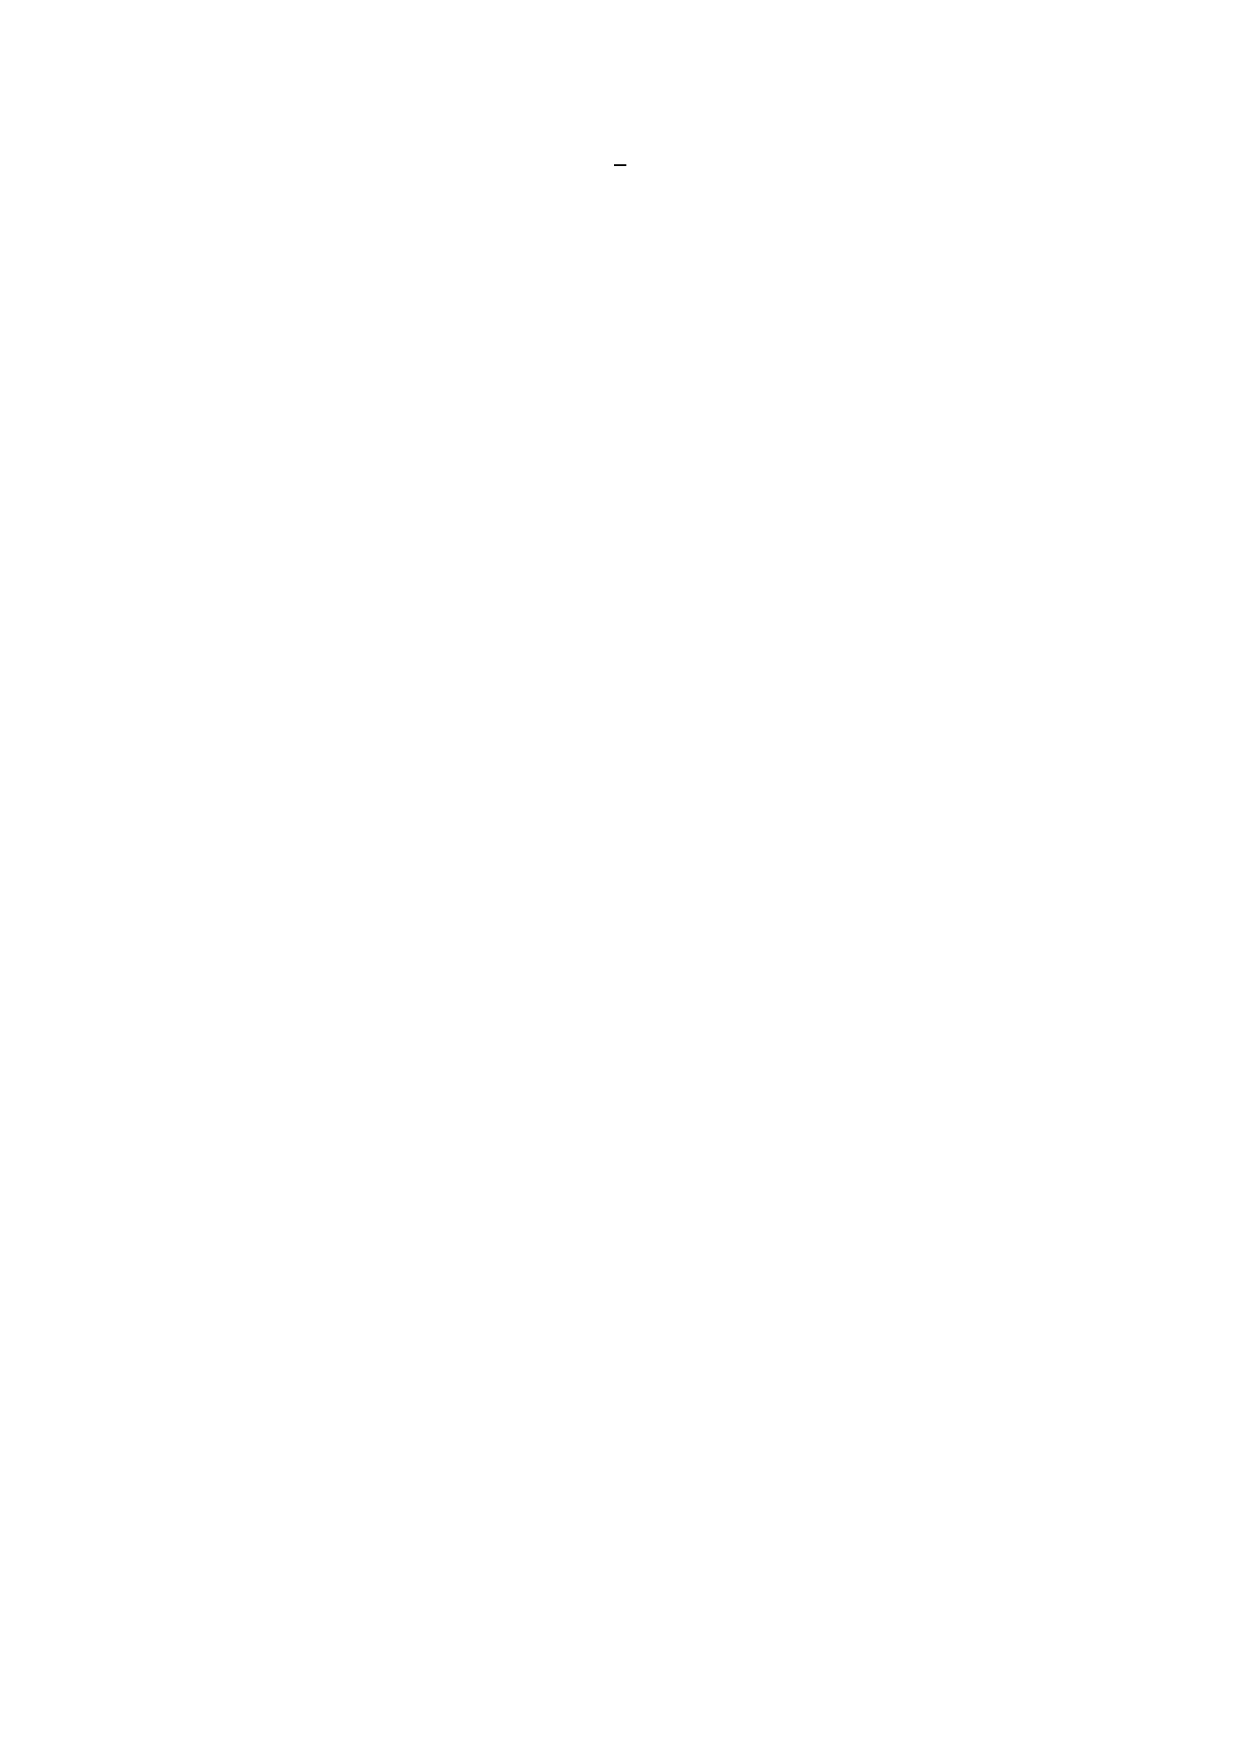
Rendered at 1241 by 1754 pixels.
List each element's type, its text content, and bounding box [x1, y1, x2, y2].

text – [148, 148, 1093, 179]
